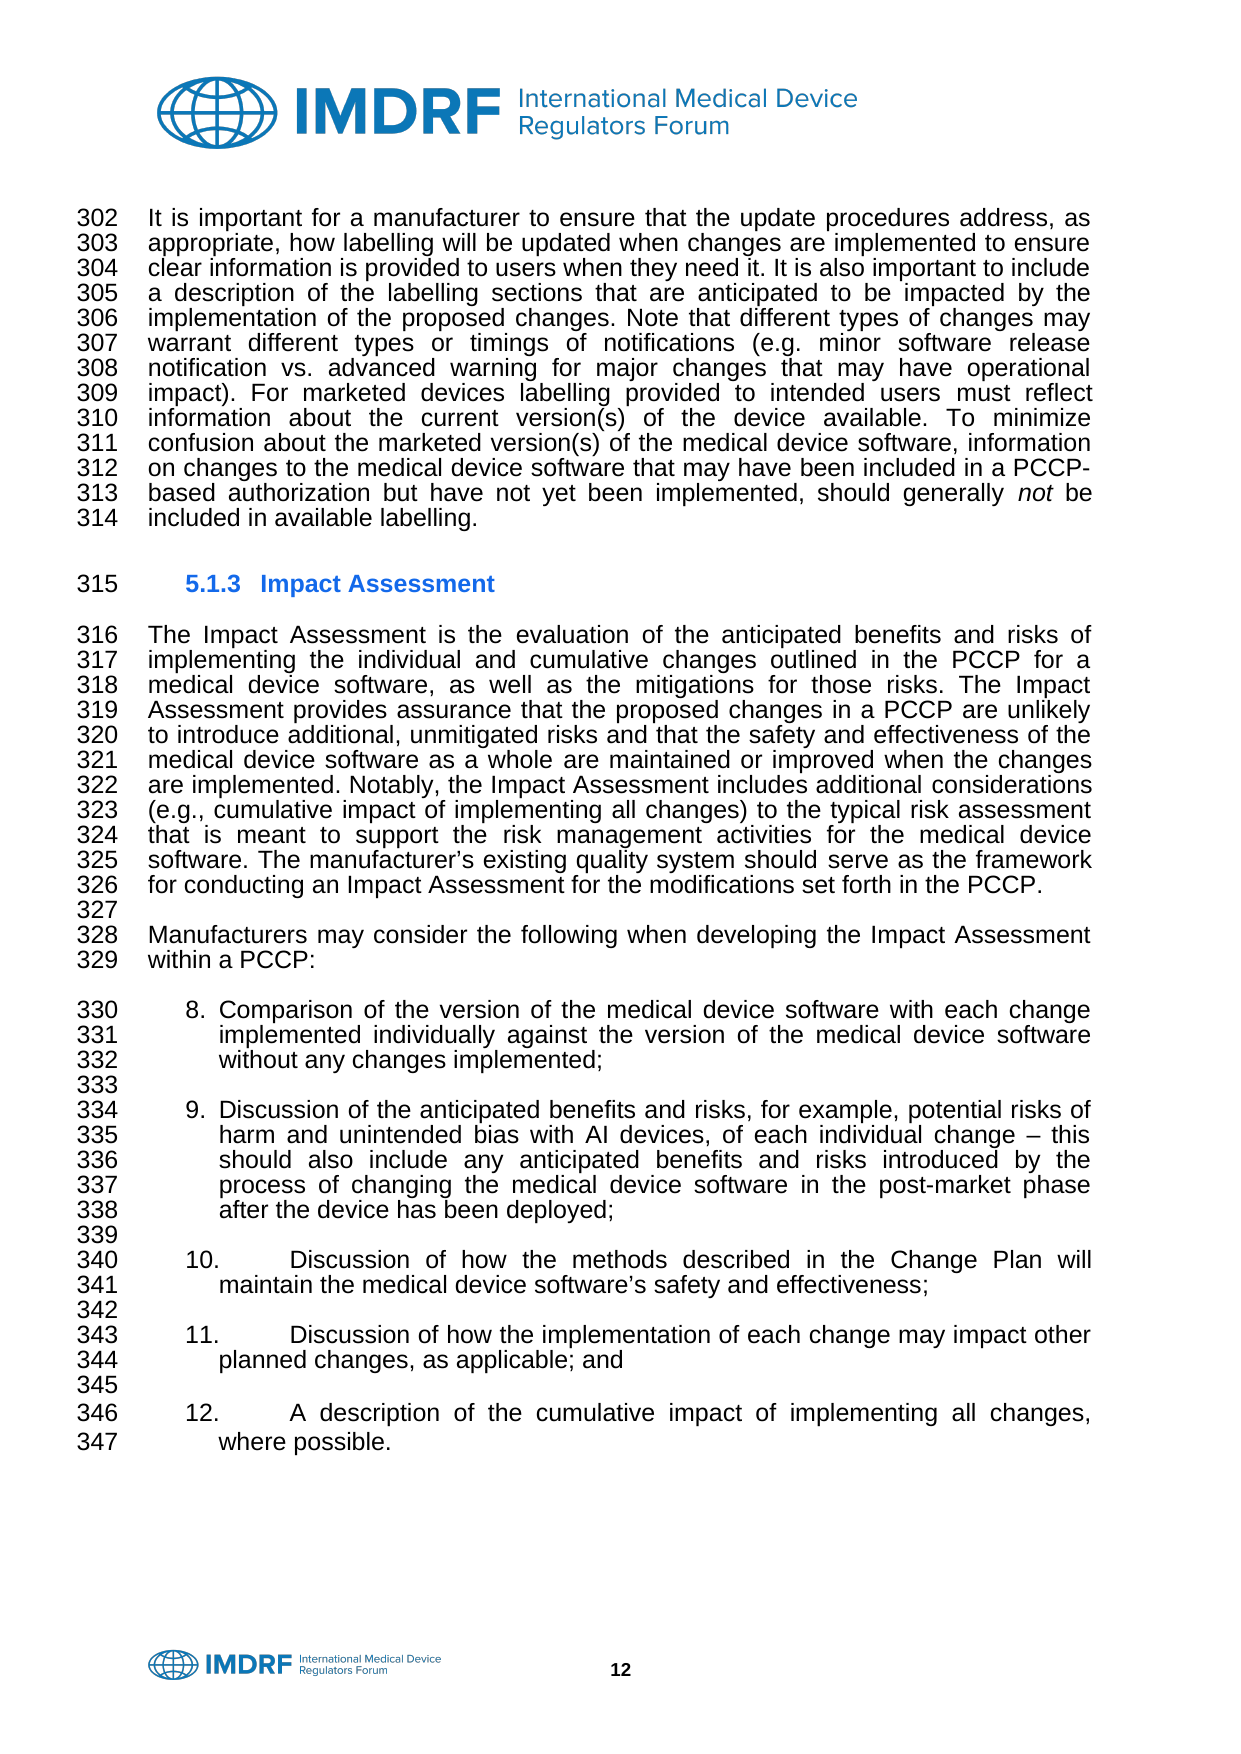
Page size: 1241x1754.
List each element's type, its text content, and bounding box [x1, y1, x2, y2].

list Discussion of how the implementation of each change may impact other planned changes, as applicable; and [185, 1323, 1092, 1373]
list A description of the cumulative impact of implementing all changes, where possible. [185, 1398, 1092, 1456]
picture [147, 70, 867, 156]
list Discussion of how the methods described in the Change Plan will maintain the medical device software’s safety and effectiveness; [185, 1248, 1092, 1298]
subtitle Impact Assessment [185, 569, 1092, 598]
text Manufacturers may consider the following when developing the Impact Assessment within a PCCP: [148, 923, 1092, 973]
text The Impact Assessment is the evaluation of the anticipated benefits and risks of implementing the individual and cumulative changes outlined in the PCCP for a medical device software, as well as the mitigations for those risks. The Impact Assessment provides assurance that the proposed changes in a PCCP are unlikely to introduce additional, unmitigated risks and that the safety and effectiveness of the medical device software as a whole are maintained or improved when the changes are implemented. Notably, the Impact Assessment includes additional considerations (e.g., cumulative impact of implementing all changes) to the typical risk assessment that is meant to support the risk management activities for the medical device software. The manufacturer’s existing quality system should serve as the framework for conducting an Impact Assessment for the modifications set forth in the PCCP. [148, 623, 1092, 898]
list Comparison of the version of the medical device software with each change implemented individually against the version of the medical device software without any changes implemented; [185, 998, 1092, 1073]
list Discussion of the anticipated benefits and risks, for example, potential risks of harm and unintended bias with AI devices, of each individual change – this should also include any anticipated benefits and risks introduced by the process of changing the medical device software in the post-market phase after the device has been deployed; [185, 1098, 1092, 1223]
text It is important for a manufacturer to ensure that the update procedures address, as appropriate, how labelling will be updated when changes are implemented to ensure clear information is provided to users when they need it. It is also important to include a description of the labelling sections that are anticipated to be impacted by the implementation of the proposed changes. Note that different types of changes may warrant different types or timings of notifications (e.g. minor software release notification vs. advanced warning for major changes that may have operational impact). For marketed devices labelling provided to intended users must reflect information about the current version(s) of the device available. To minimize confusion about the marketed version(s) of the medical device software, information on changes to the medical device software that may have been included in a PCCP-based authorization but have not yet been implemented, should generally not be included in available labelling. [148, 207, 1092, 532]
picture [144, 1647, 445, 1683]
